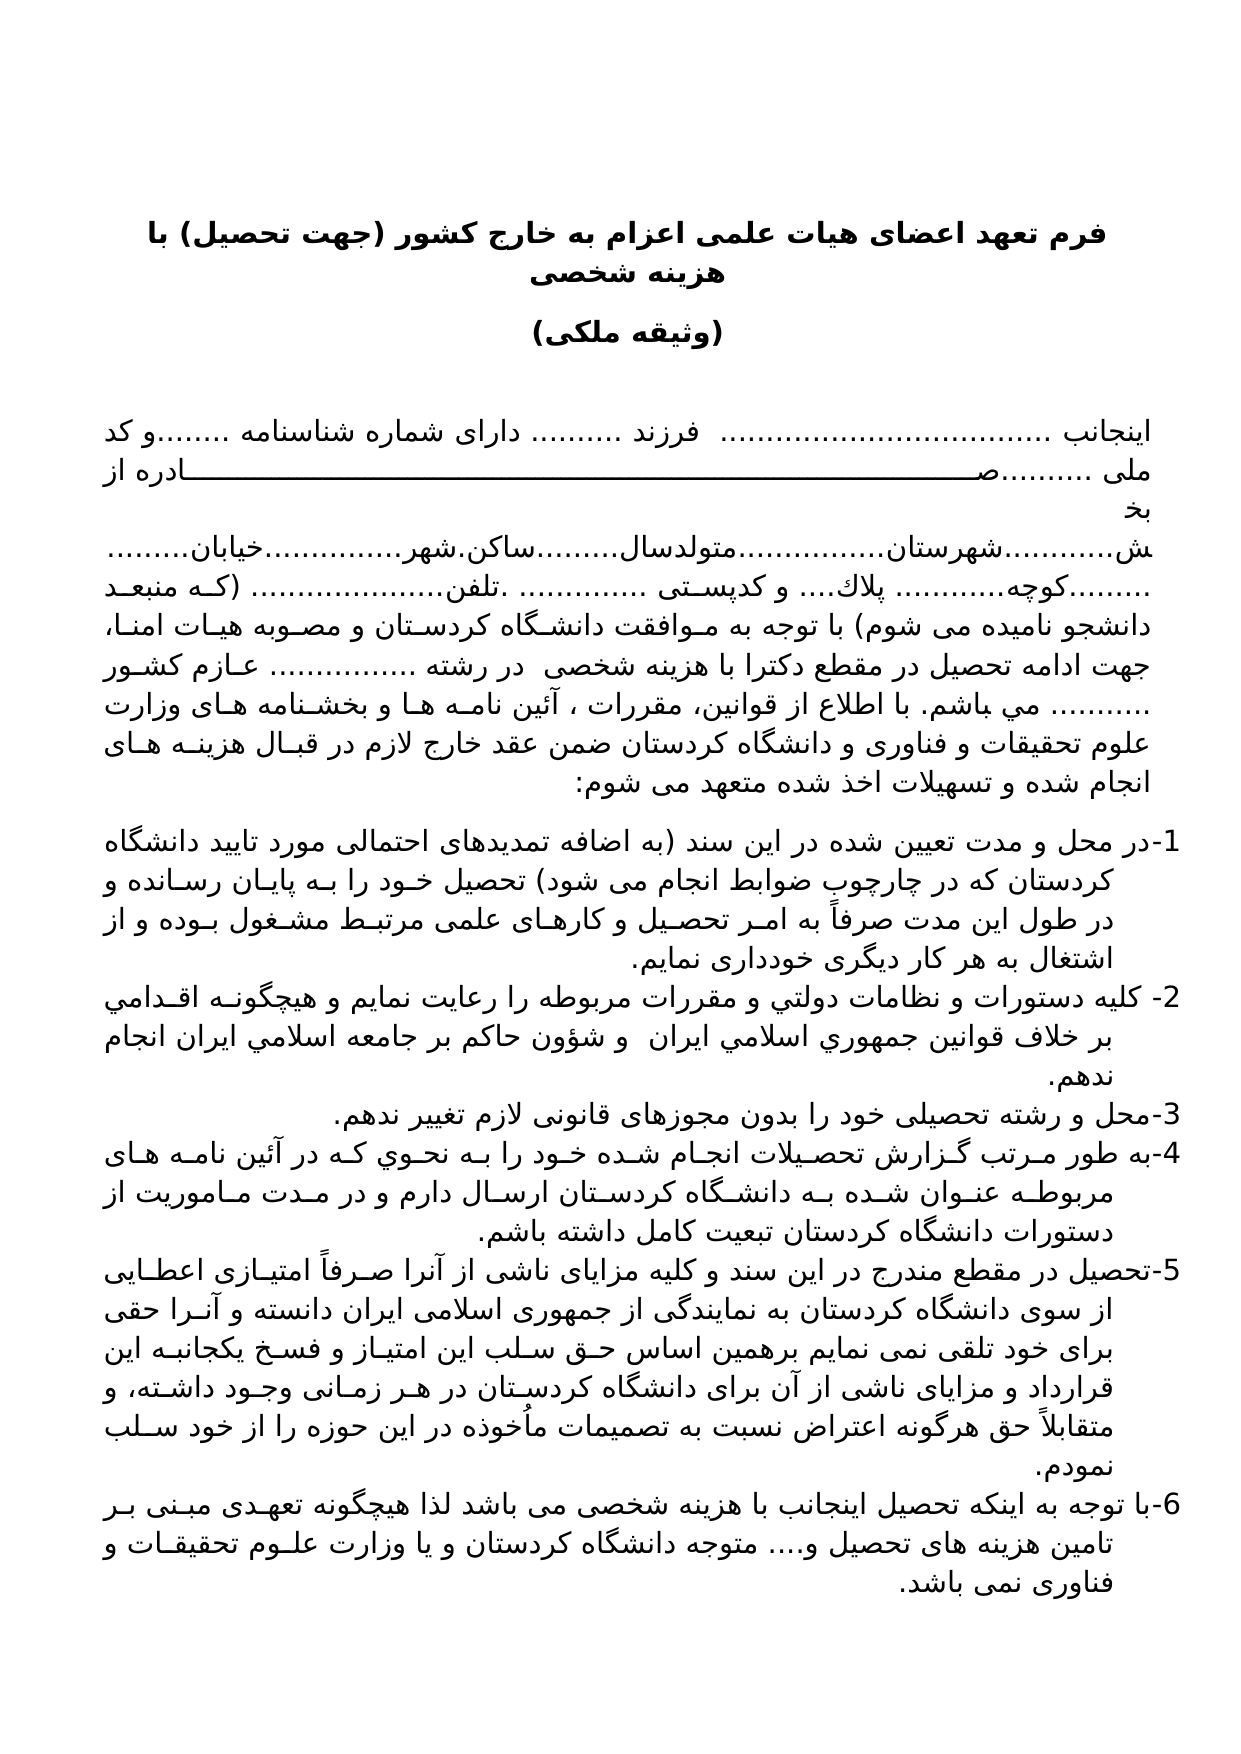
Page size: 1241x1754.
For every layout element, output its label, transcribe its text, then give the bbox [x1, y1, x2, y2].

text فرم تعهد اعضای هیات علمی اعزام به خارج کشور (جهت تحصیل) با هزینه شخصی [103, 216, 1152, 289]
list به طور مرتب گزارش تحصیلات انجام شده خود را به نحوي كه در آئين نامه های مربوطه عنوان شده به دانشگاه کردستان ارسال دارم و در مدت ماموریت از دستورات دانشگاه کردستان تبعیت کامل داشته باشم. [103, 1136, 1152, 1248]
list در محل و مدت تعیین شده در این سند (به اضافه تمدیدهای احتمالی مورد تایید دانشگاه کردستان که در چارچوب ضوابط انجام می شود) تحصیل خود را به پایان رسانده و در طول این مدت صرفاً به امر تحصیل و کارهای علمی مرتبط مشغول بوده و از اشتغال به هر کار دیگری خودداری نمایم. [103, 825, 1152, 976]
list محل و رشته تحصیلی خود را بدون مجوزهای قانونی لازم تغییر ندهم. [103, 1097, 1152, 1131]
list كليه دستورات و نظامات دولتي و مقررات مربوطه را رعايت نمايم و هيچگونه اقدامي بر خلاف قوانین جمهوري اسلامي ايران و شؤون حاکم بر جامعه اسلامي ايران انجام ندهم. [103, 981, 1152, 1092]
list تحصیل در مقطع مندرج در این سند و کلیه مزایای ناشی از آنرا صرفاً امتیازی اعطایی از سوی دانشگاه کردستان به نمایندگی از جمهوری اسلامی ایران دانسته و آنرا حقی برای خود تلقی نمی نمایم برهمین اساس حق سلب این امتیاز و فسخ یکجانبه این قرارداد و مزایای ناشی از آن برای دانشگاه کردستان در هر زمانی وجود داشته، و متقابلاً حق هرگونه اعتراض نسبت به تصمیمات ماُخوذه در این حوزه را از خود سلب نمودم. [103, 1253, 1152, 1482]
text (وثیقه ملکی) [103, 315, 1152, 349]
list با توجه به اینکه تحصیل اینجانب با هزینه شخصی می باشد لذا هیچگونه تعهدی مبنی بر تامین هزینه های تحصیل و.... متوجه دانشگاه کردستان و یا وزارت علوم تحقیقات و فناوری نمی باشد. [103, 1487, 1152, 1599]
text اينجانب .................................... فرزند .......... دارای شماره شناسنامه ........و کد ملی ..........صادره از بخش............شهرستان................متولدسال.........ساكن.شهر...............خيابان..................كوچه............ پلاك.... و کدپستی .............. .تلفن..................... (که منبعد دانشجو نامیده می شوم) با توجه به موافقت دانشگاه کردستان و مصوبه هیات امنا، جهت ادامه تحصیل در مقطع دکترا با هزینه شخصی در رشته ................ عازم كشور ........... مي ‍باشم. با اطلاع از قوانین، مقررات ، آئین نامه ها و بخشنامه های وزارت علوم تحقیقات و فناوری و دانشگاه کردستان ضمن عقد خارج لازم در قبال هزینه های انجام شده و تسهیلات اخذ شده متعهد می شوم: [103, 375, 1152, 799]
